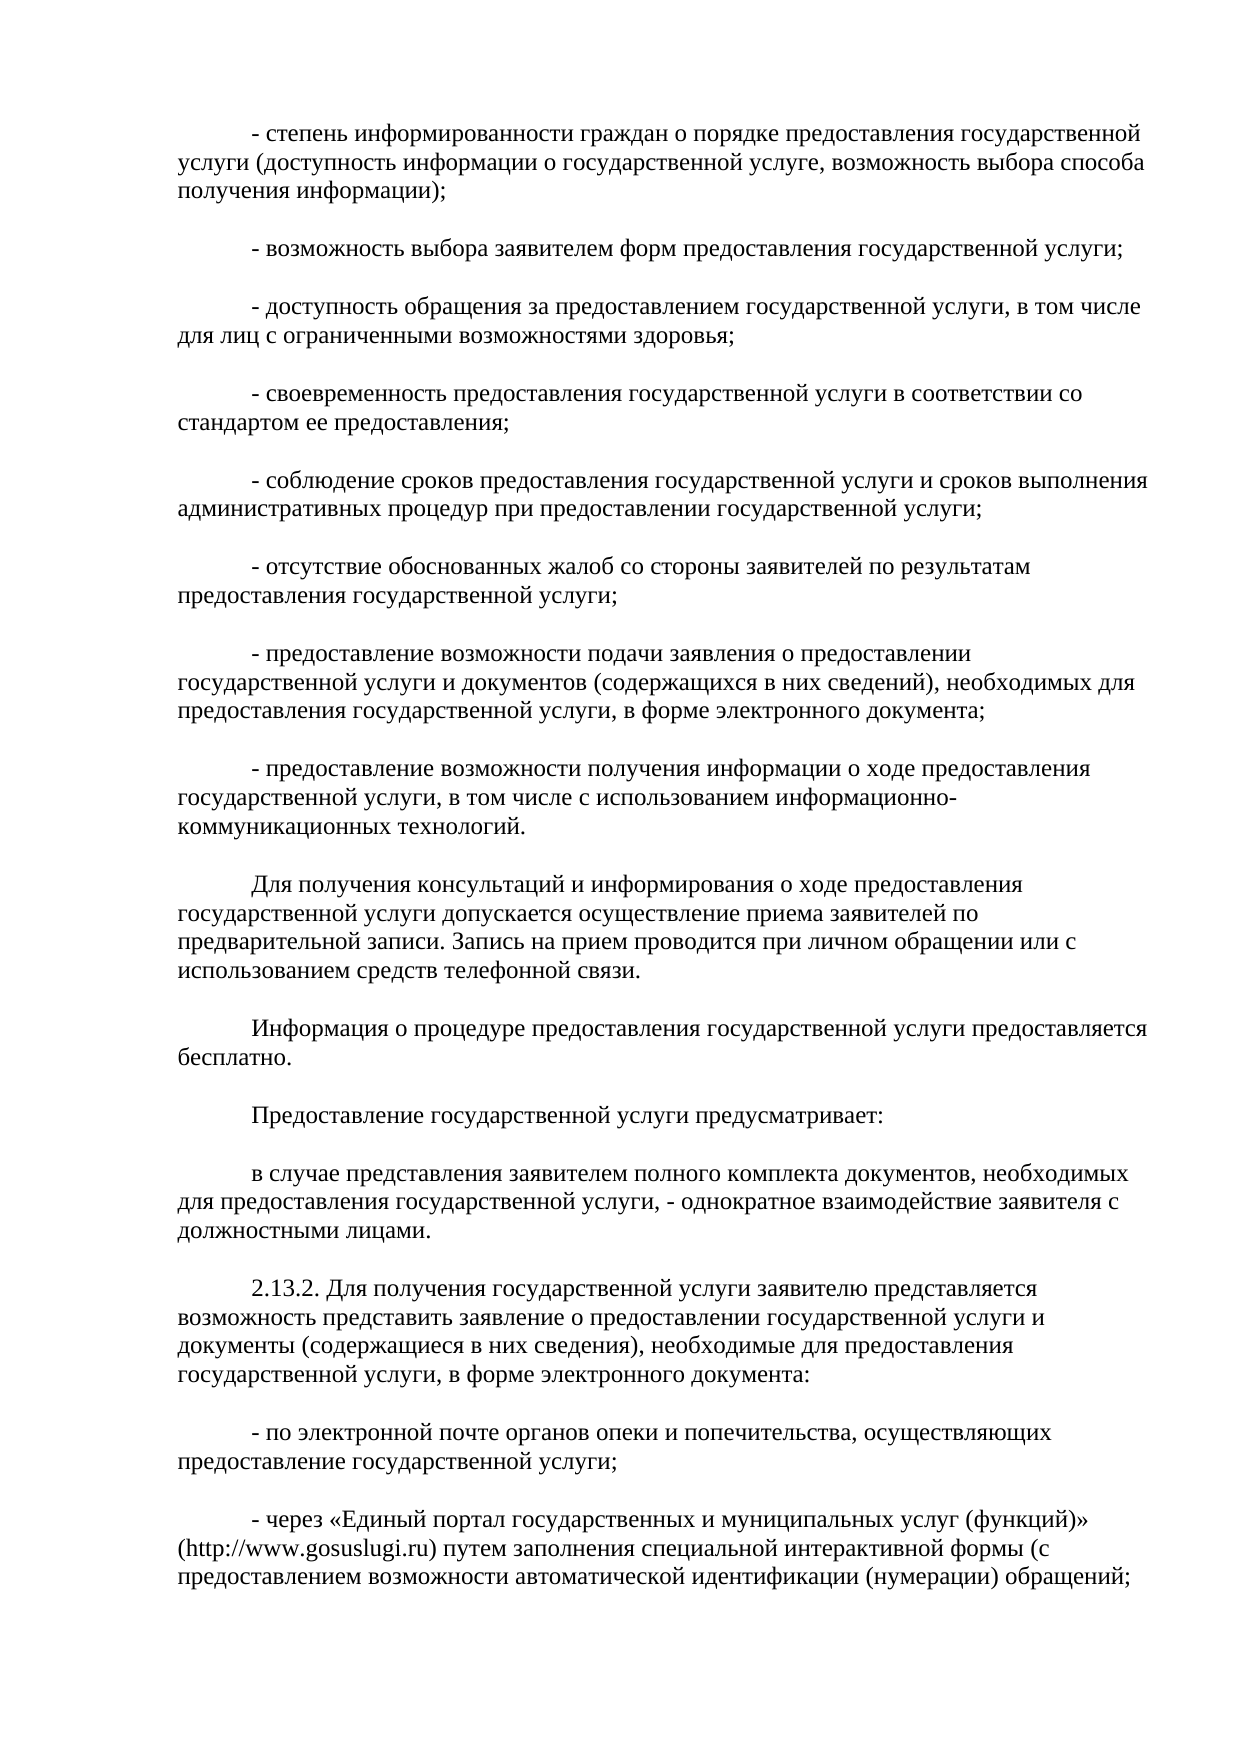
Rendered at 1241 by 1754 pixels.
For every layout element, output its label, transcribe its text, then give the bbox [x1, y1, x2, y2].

text Предоставление государственной услуги предусматривает: [177, 1100, 1152, 1128]
text в случае представления заявителем полного комплекта документов, необходимых для предоставления государственной услуги, - однократное взаимодействие заявителя с должностными лицами. [177, 1158, 1152, 1244]
text - степень информированности граждан о порядке предоставления государственной услуги (доступность информации о государственной услуге, возможность выбора способа получения информации); [177, 118, 1152, 204]
text 2.13.2. Для получения государственной услуги заявителю представляется возможность представить заявление о предоставлении государственной услуги и документы (содержащиеся в них сведения), необходимые для предоставления государственной услуги, в форме электронного документа: [177, 1273, 1152, 1388]
text - возможность выбора заявителем форм предоставления государственной услуги; [177, 233, 1152, 262]
text - соблюдение сроков предоставления государственной услуги и сроков выполнения административных процедур при предоставлении государственной услуги; [177, 465, 1152, 522]
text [177, 1504, 1152, 1590]
text - предоставление возможности подачи заявления о предоставлении государственной услуги и документов (содержащихся в них сведений), необходимых для предоставления государственной услуги, в форме электронного документа; [177, 638, 1152, 724]
text - доступность обращения за предоставлением государственной услуги, в том числе для лиц с ограниченными возможностями здоровья; [177, 291, 1152, 349]
text - отсутствие обоснованных жалоб со стороны заявителей по результатам предоставления государственной услуги; [177, 551, 1152, 609]
text - по электронной почте органов опеки и попечительства, осуществляющих предоставление государственной услуги; [177, 1417, 1152, 1475]
text - предоставление возможности получения информации о ходе предоставления государственной услуги, в том числе с использованием информационно-коммуникационных технологий. [177, 753, 1152, 840]
text - своевременность предоставления государственной услуги в соответствии со стандартом ее предоставления; [177, 378, 1152, 436]
text Информация о процедуре предоставления государственной услуги предоставляется бесплатно. [177, 1013, 1152, 1071]
text Для получения консультаций и информирования о ходе предоставления государственной услуги допускается осуществление приема заявителей по предварительной записи. Запись на прием проводится при личном обращении или с использованием средств телефонной связи. [177, 869, 1152, 984]
